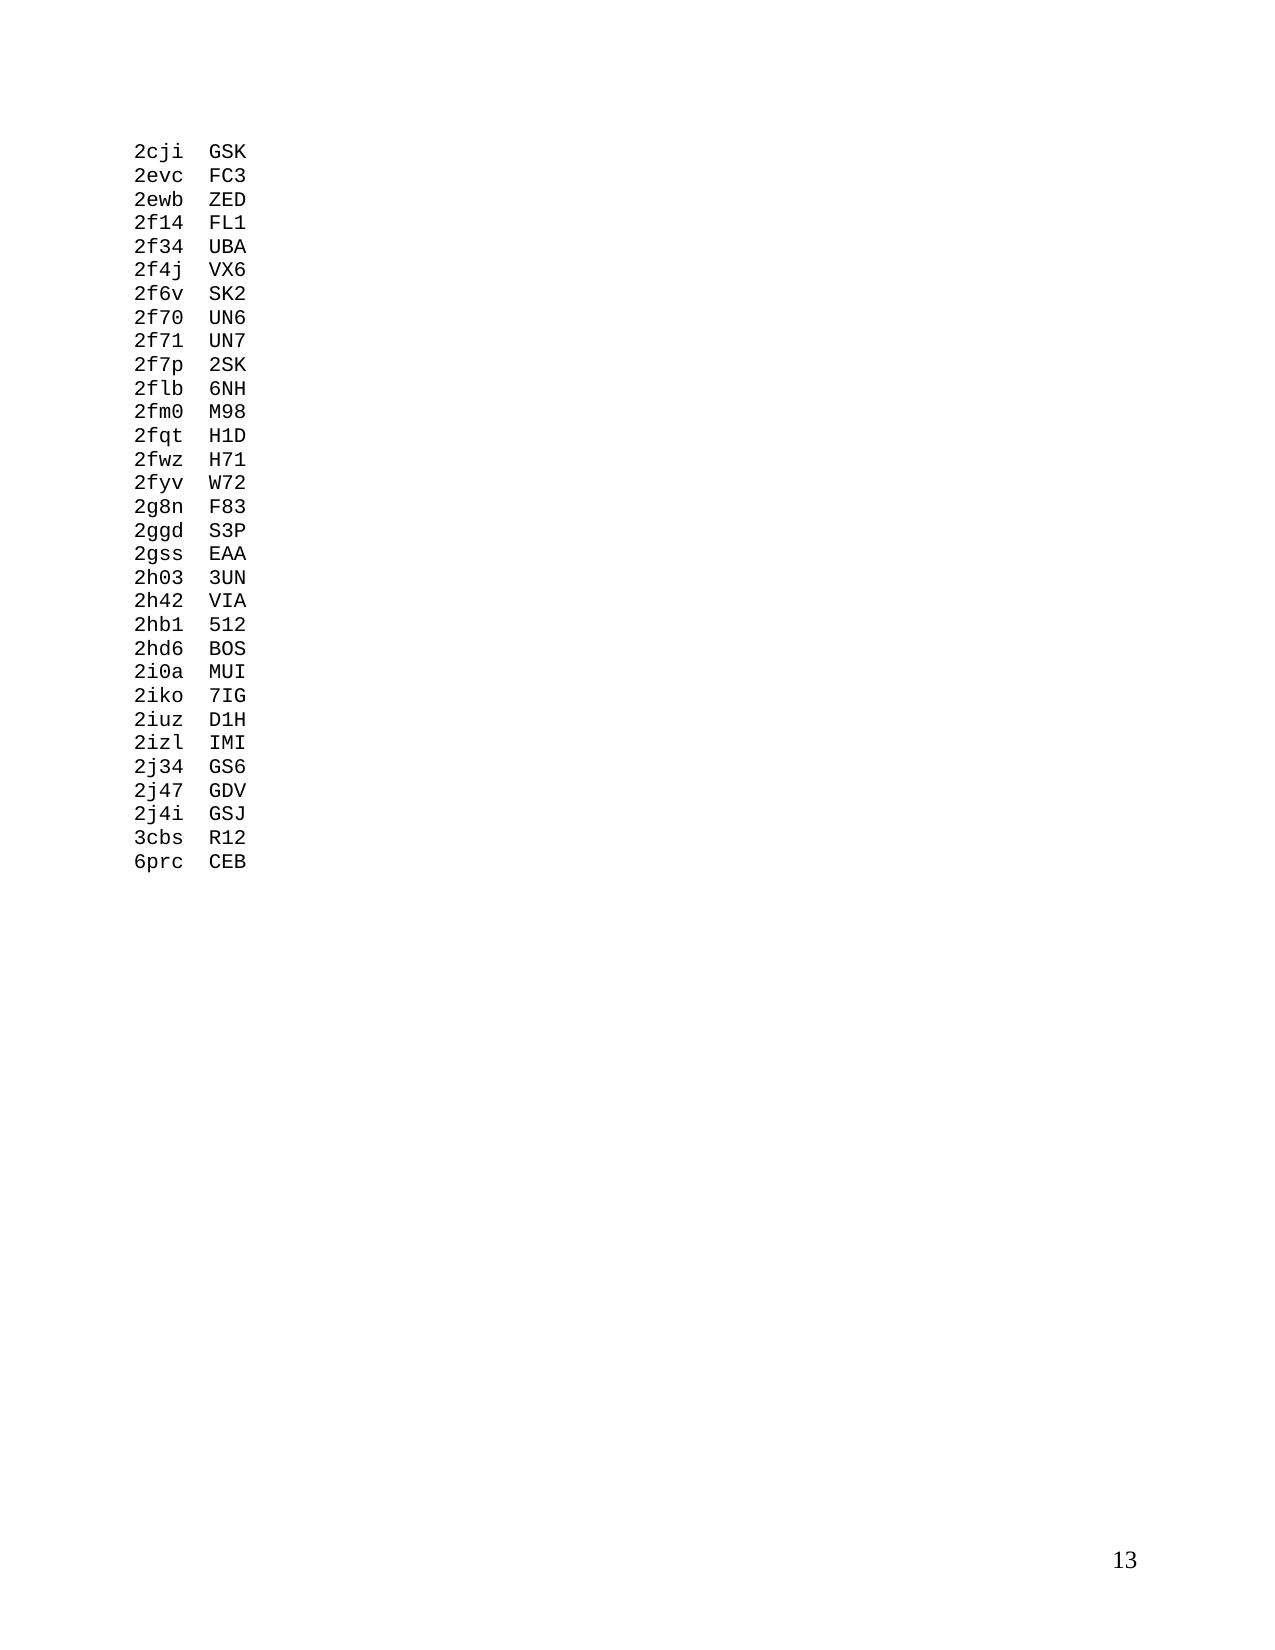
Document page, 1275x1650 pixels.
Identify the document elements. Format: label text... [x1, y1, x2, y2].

text 2ggd S3P [133, 519, 1152, 543]
text 2gss EAA [133, 543, 1152, 567]
text 2izl IMI [133, 732, 1152, 756]
text 2f34 UBA [133, 236, 1152, 259]
text 2iko 7IG [133, 685, 1152, 709]
text 2fwz H71 [133, 449, 1152, 472]
text 2fyv W72 [133, 472, 1152, 496]
text 2j34 GS6 [133, 756, 1152, 780]
text 2f7p 2SK [133, 354, 1152, 378]
text 2h03 3UN [133, 567, 1152, 591]
text 2fm0 M98 [133, 401, 1152, 425]
text 2iuz D1H [133, 709, 1152, 732]
text 3cbs R12 [133, 827, 1152, 851]
text 2f4j VX6 [133, 259, 1152, 283]
text 2j4i GSJ [133, 803, 1152, 827]
text 2f70 UN6 [133, 307, 1152, 330]
text 2f71 UN7 [133, 330, 1152, 354]
text 2cji GSK [133, 141, 1152, 165]
text 2hb1 512 [133, 614, 1152, 638]
text 2f14 FL1 [133, 212, 1152, 236]
text 2i0a MUI [133, 661, 1152, 685]
text 2hd6 BOS [133, 638, 1152, 661]
text 2g8n F83 [133, 496, 1152, 519]
text 2h42 VIA [133, 591, 1152, 614]
text 6prc CEB [133, 851, 1152, 874]
text 2j47 GDV [133, 780, 1152, 803]
text 2evc FC3 [133, 165, 1152, 188]
text 2f6v SK2 [133, 283, 1152, 307]
text 2fqt H1D [133, 425, 1152, 449]
text 2flb 6NH [133, 378, 1152, 401]
text 2ewb ZED [133, 188, 1152, 212]
